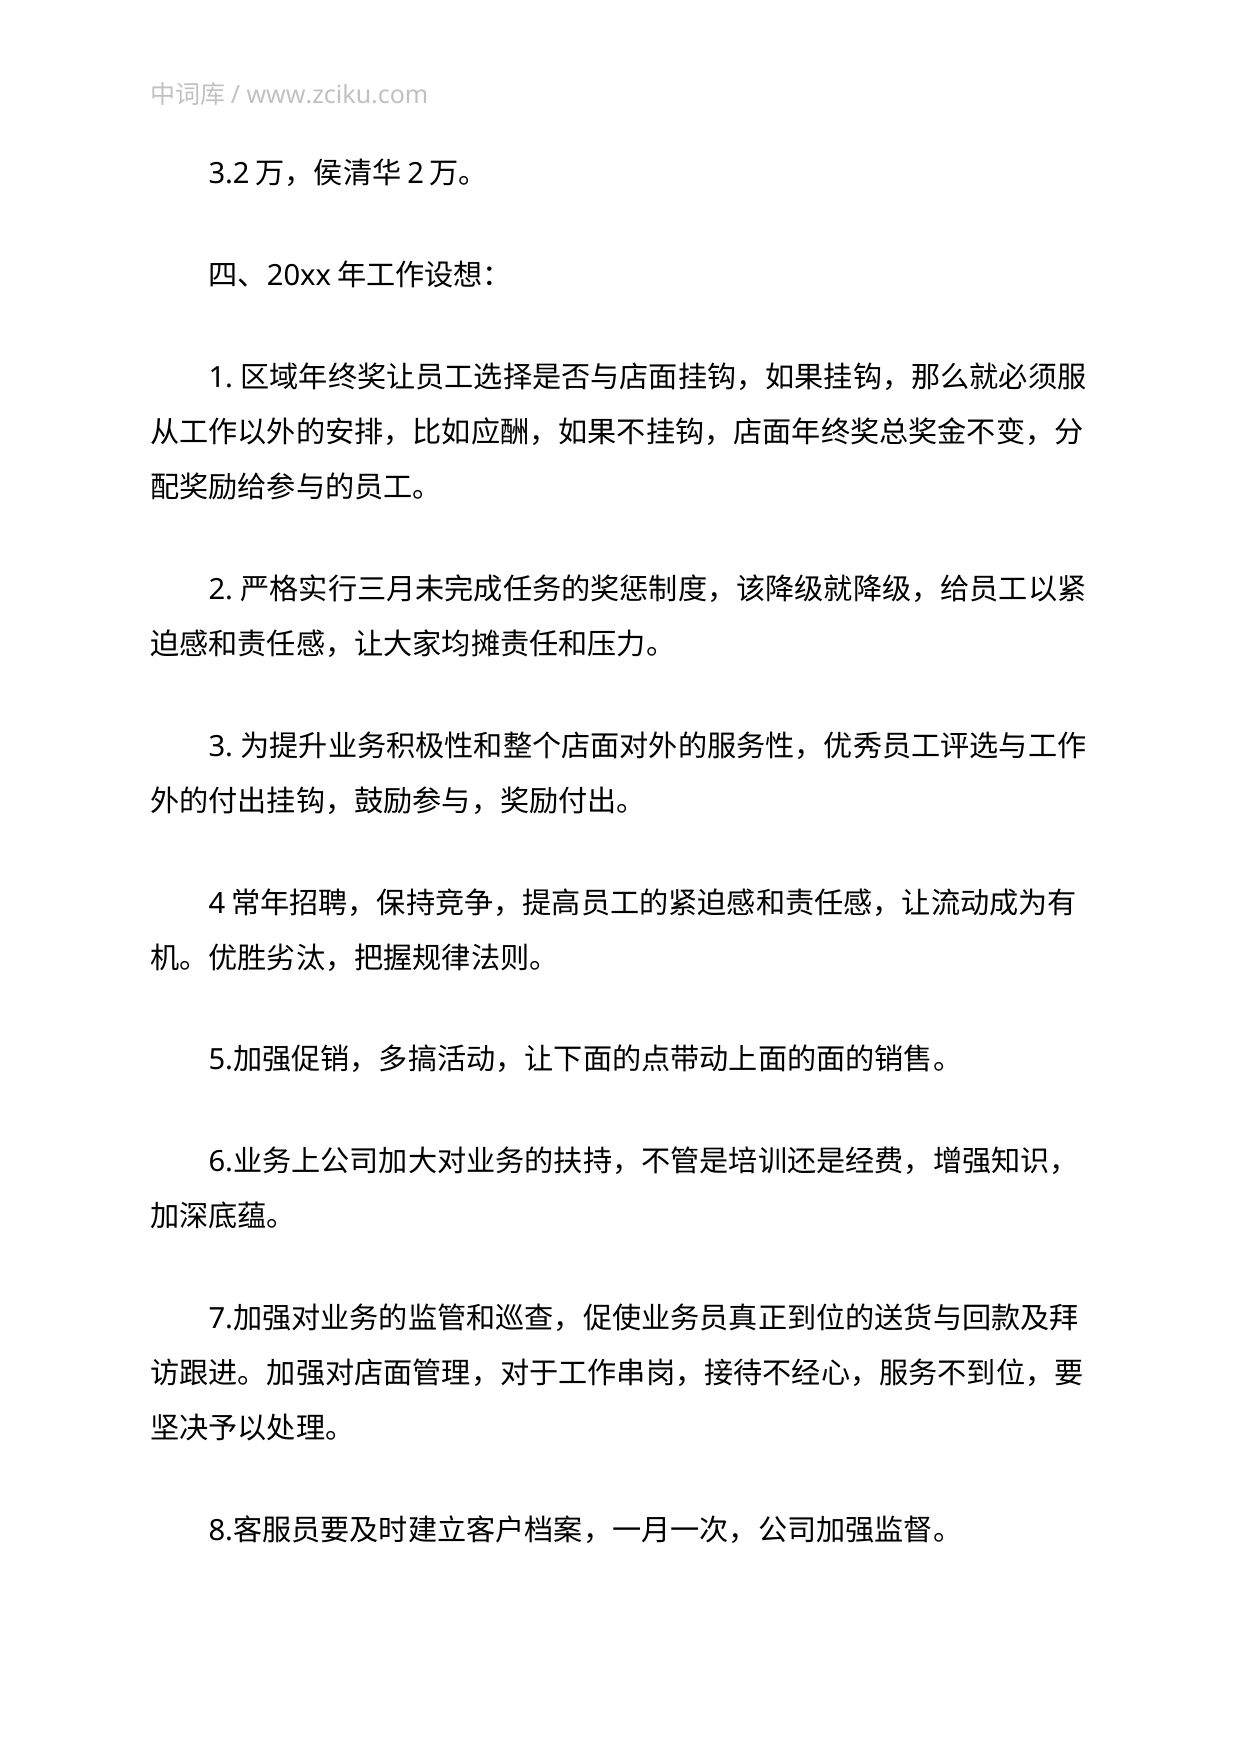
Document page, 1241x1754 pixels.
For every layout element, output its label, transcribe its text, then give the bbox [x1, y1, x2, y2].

text 3.2万，侯清华2万。 [150, 150, 1090, 192]
text 4常年招聘，保持竞争，提高员工的紧迫感和责任感，让流动成为有机。优胜劣汰，把握规律法则。 [150, 879, 1090, 976]
text 8.客服员要及时建立客户档案，一月一次，公司加强监督。 [150, 1506, 1090, 1549]
text 7.加强对业务的监管和巡查，促使业务员真正到位的送货与回款及拜访跟进。加强对店面管理，对于工作串岗，接待不经心，服务不到位，要坚决予以处理。 [150, 1295, 1090, 1447]
text 2. 严格实行三月未完成任务的奖惩制度，该降级就降级，给员工以紧迫感和责任感，让大家均摊责任和压力。 [150, 566, 1090, 663]
text 6.业务上公司加大对业务的扶持，不管是培训还是经费，增强知识，加深底蕴。 [150, 1138, 1090, 1235]
text 3. 为提升业务积极性和整个店面对外的服务性，优秀员工评选与工作外的付出挂钩，鼓励参与，奖励付出。 [150, 722, 1090, 820]
text 四、20xx年工作设想： [150, 252, 1090, 294]
text 1. 区域年终奖让员工选择是否与店面挂钩，如果挂钩，那么就必须服从工作以外的安排，比如应酬，如果不挂钩，店面年终奖总奖金不变，分配奖励给参与的员工。 [150, 354, 1090, 506]
text 5.加强促销，多搞活动，让下面的点带动上面的面的销售。 [150, 1036, 1090, 1078]
